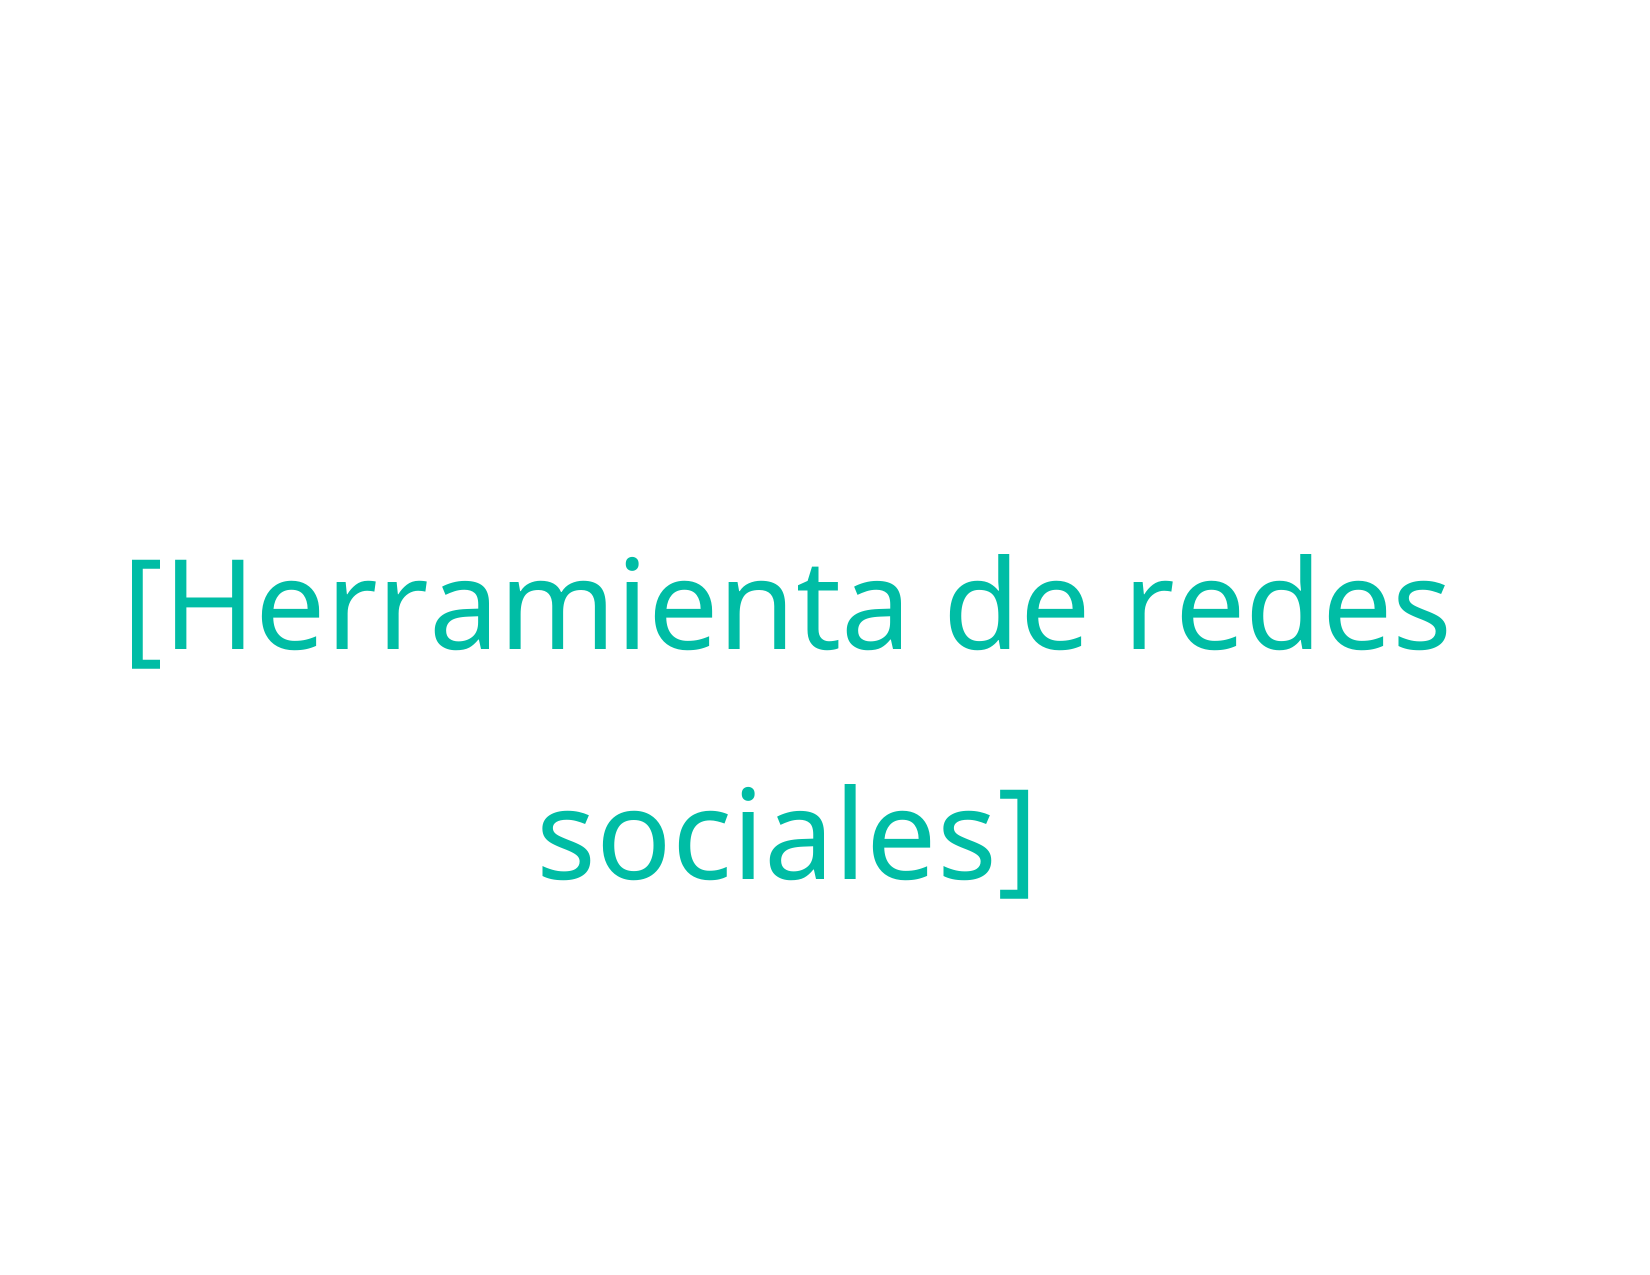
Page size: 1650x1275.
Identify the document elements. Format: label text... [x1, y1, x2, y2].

text [Herramienta de redes sociales] [9, 56, 1566, 916]
